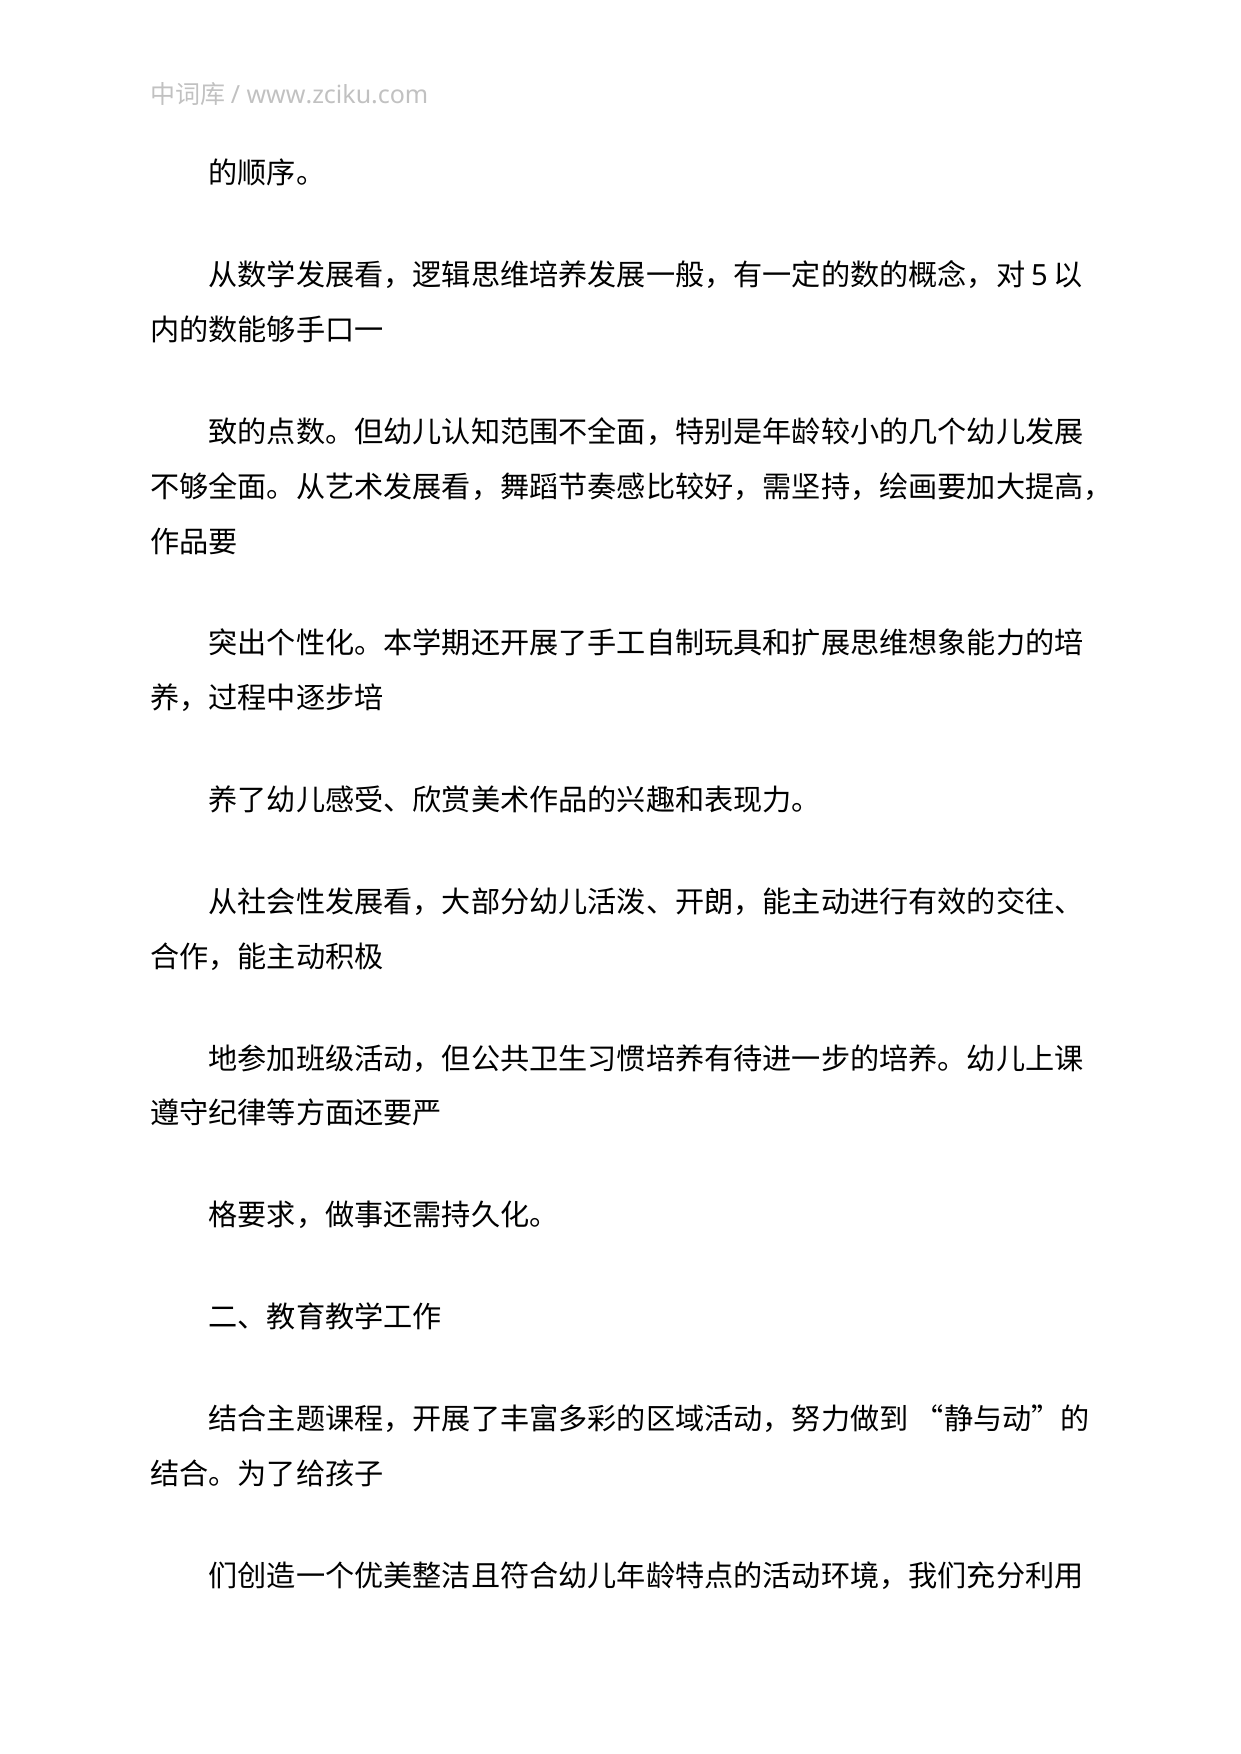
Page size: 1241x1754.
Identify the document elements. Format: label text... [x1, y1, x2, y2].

text 结合主题课程，开展了丰富多彩的区域活动，努力做到 “静与动”的结合。为了给孩子 [150, 1395, 1090, 1493]
text 突出个性化。本学期还开展了手工自制玩具和扩展思维想象能力的培养，过程中逐步培 [150, 620, 1090, 717]
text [150, 1552, 1090, 1594]
text 的顺序。 [150, 150, 1090, 192]
text 致的点数。但幼儿认知范围不全面，特别是年龄较小的几个幼儿发展不够全面。从艺术发展看，舞蹈节奏感比较好，需坚持，绘画要加大提高，作品要 [150, 408, 1090, 561]
text 格要求，做事还需持久化。 [150, 1192, 1090, 1234]
text 养了幼儿感受、欣赏美术作品的兴趣和表现力。 [150, 777, 1090, 819]
text 二、教育教学工作 [150, 1294, 1090, 1336]
text 从数学发展看，逻辑思维培养发展一般，有一定的数的概念，对5以内的数能够手口一 [150, 252, 1090, 349]
text 从社会性发展看，大部分幼儿活泼、开朗，能主动进行有效的交往、合作，能主动积极 [150, 878, 1090, 976]
text 地参加班级活动，但公共卫生习惯培养有待进一步的培养。幼儿上课遵守纪律等方面还要严 [150, 1035, 1090, 1132]
